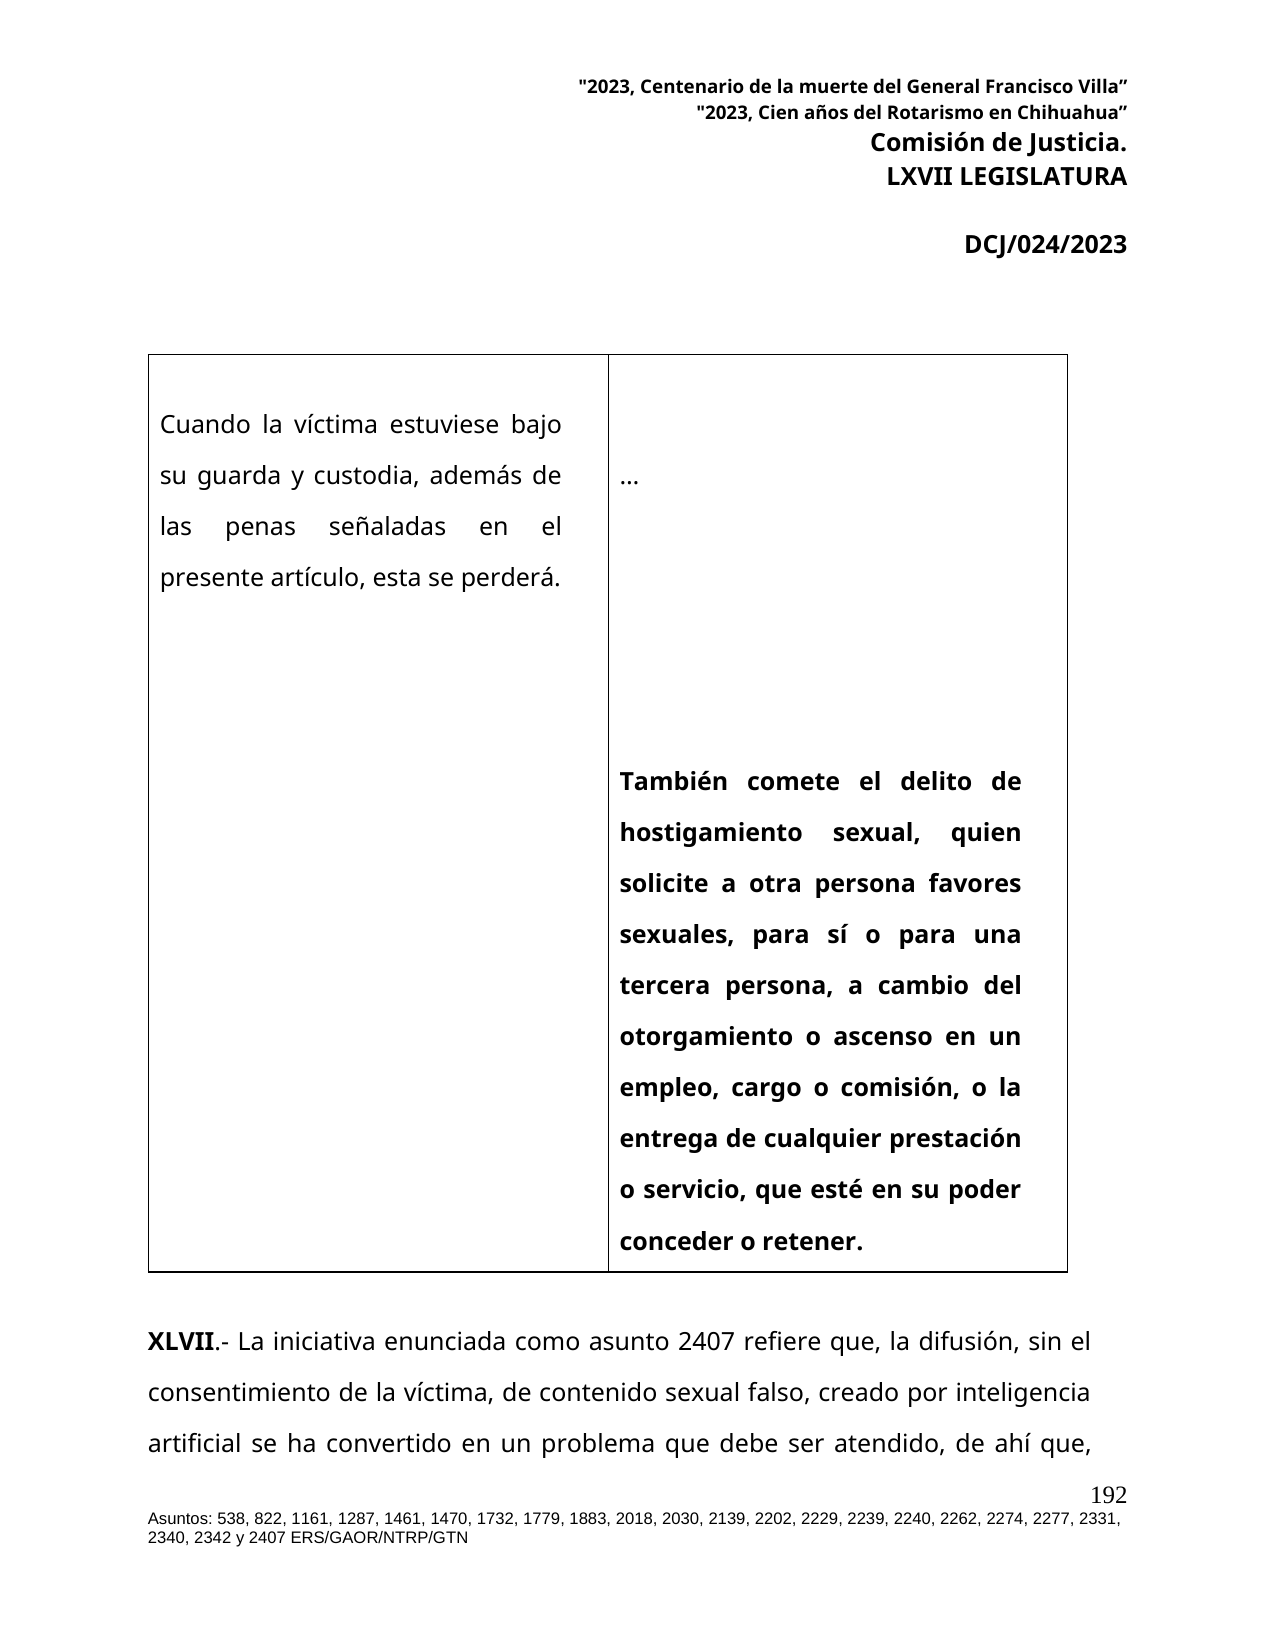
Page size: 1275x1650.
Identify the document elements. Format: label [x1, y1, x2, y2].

table_cell [149, 355, 608, 1271]
text [148, 1323, 1093, 1460]
table_cell [609, 355, 1067, 1271]
